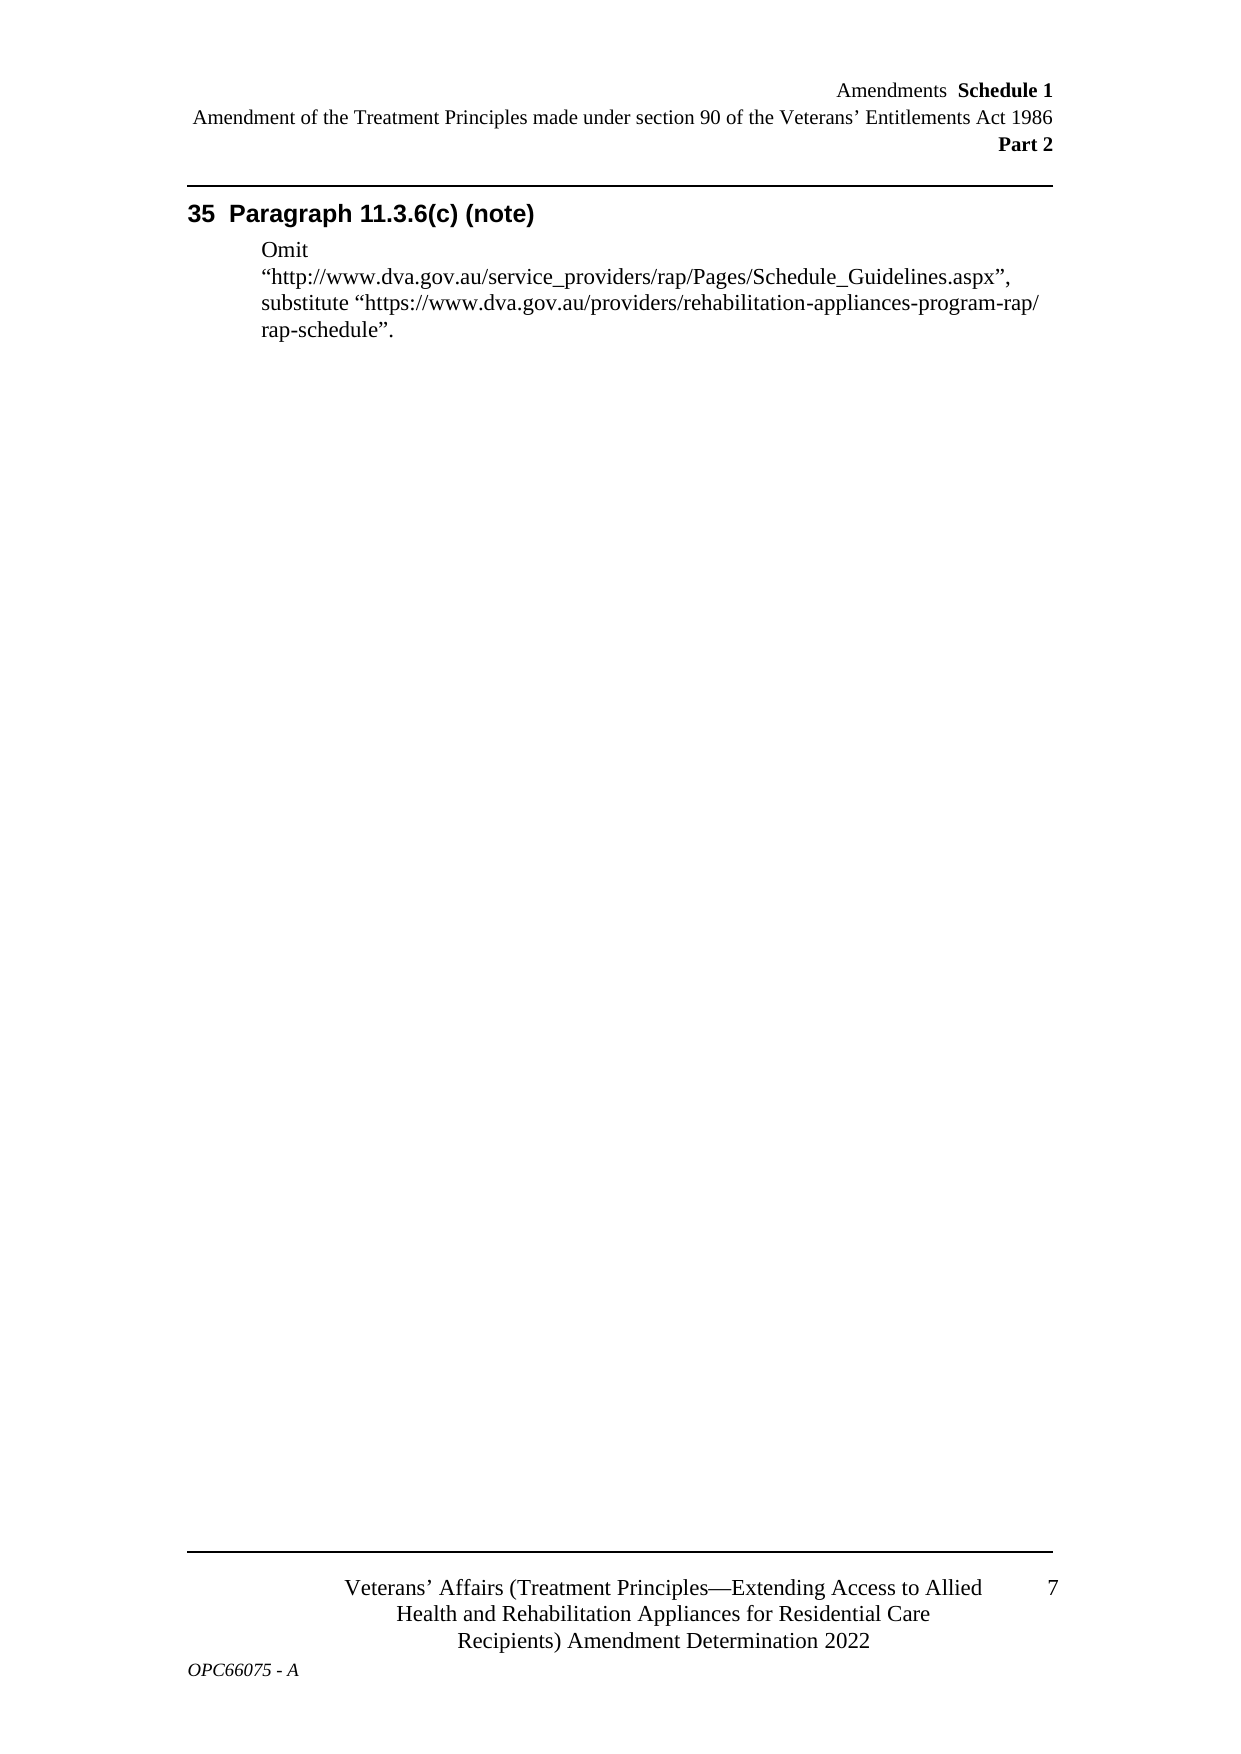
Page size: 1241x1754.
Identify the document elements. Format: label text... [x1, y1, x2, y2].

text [261, 237, 1053, 342]
text 35 Paragraph 11.3.6(c) (note) [187, 199, 1053, 228]
